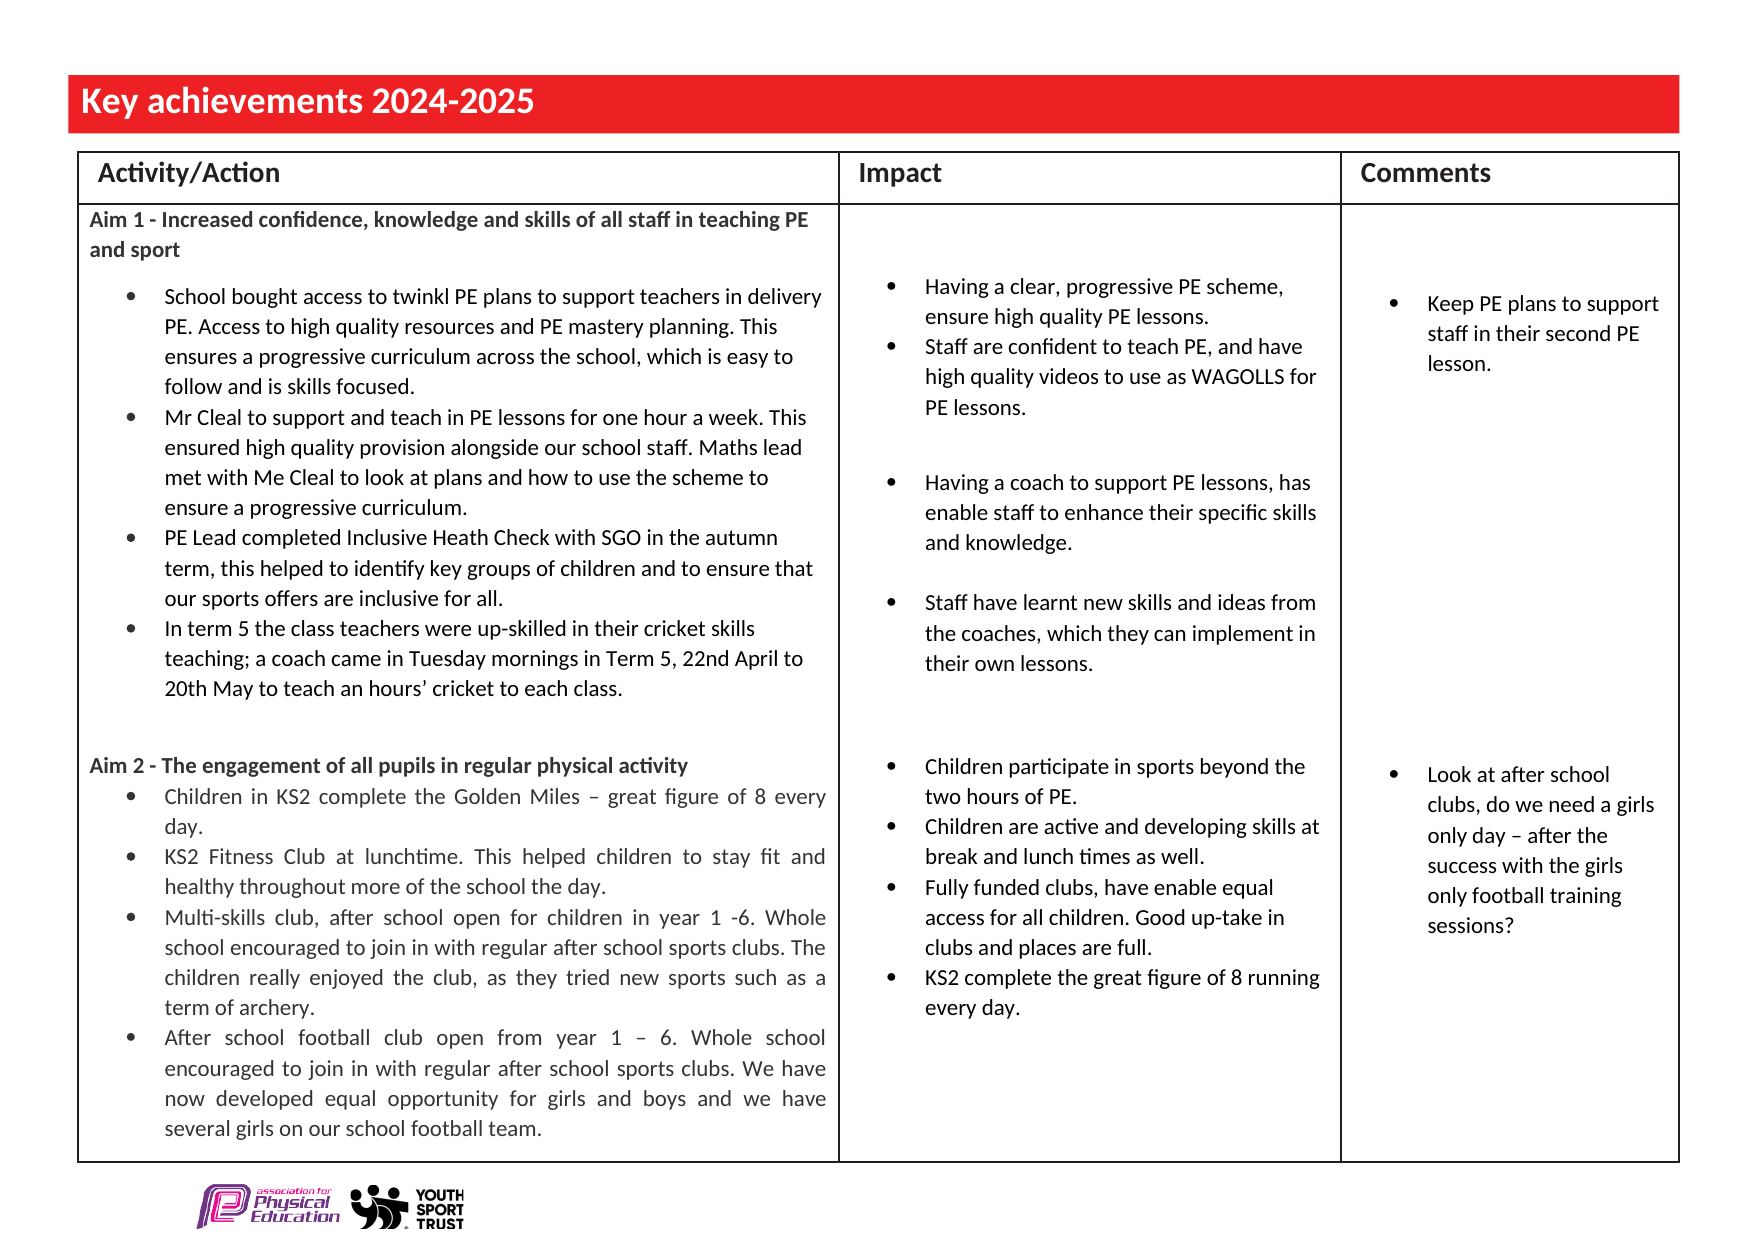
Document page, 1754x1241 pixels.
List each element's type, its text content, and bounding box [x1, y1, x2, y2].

table_header Impact [840, 153, 1340, 203]
picture [350, 1185, 464, 1229]
table_header Activity/Action [79, 153, 838, 203]
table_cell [840, 205, 1340, 1161]
picture [196, 1184, 340, 1229]
table_header Comments [1342, 153, 1678, 203]
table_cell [1342, 205, 1678, 1161]
